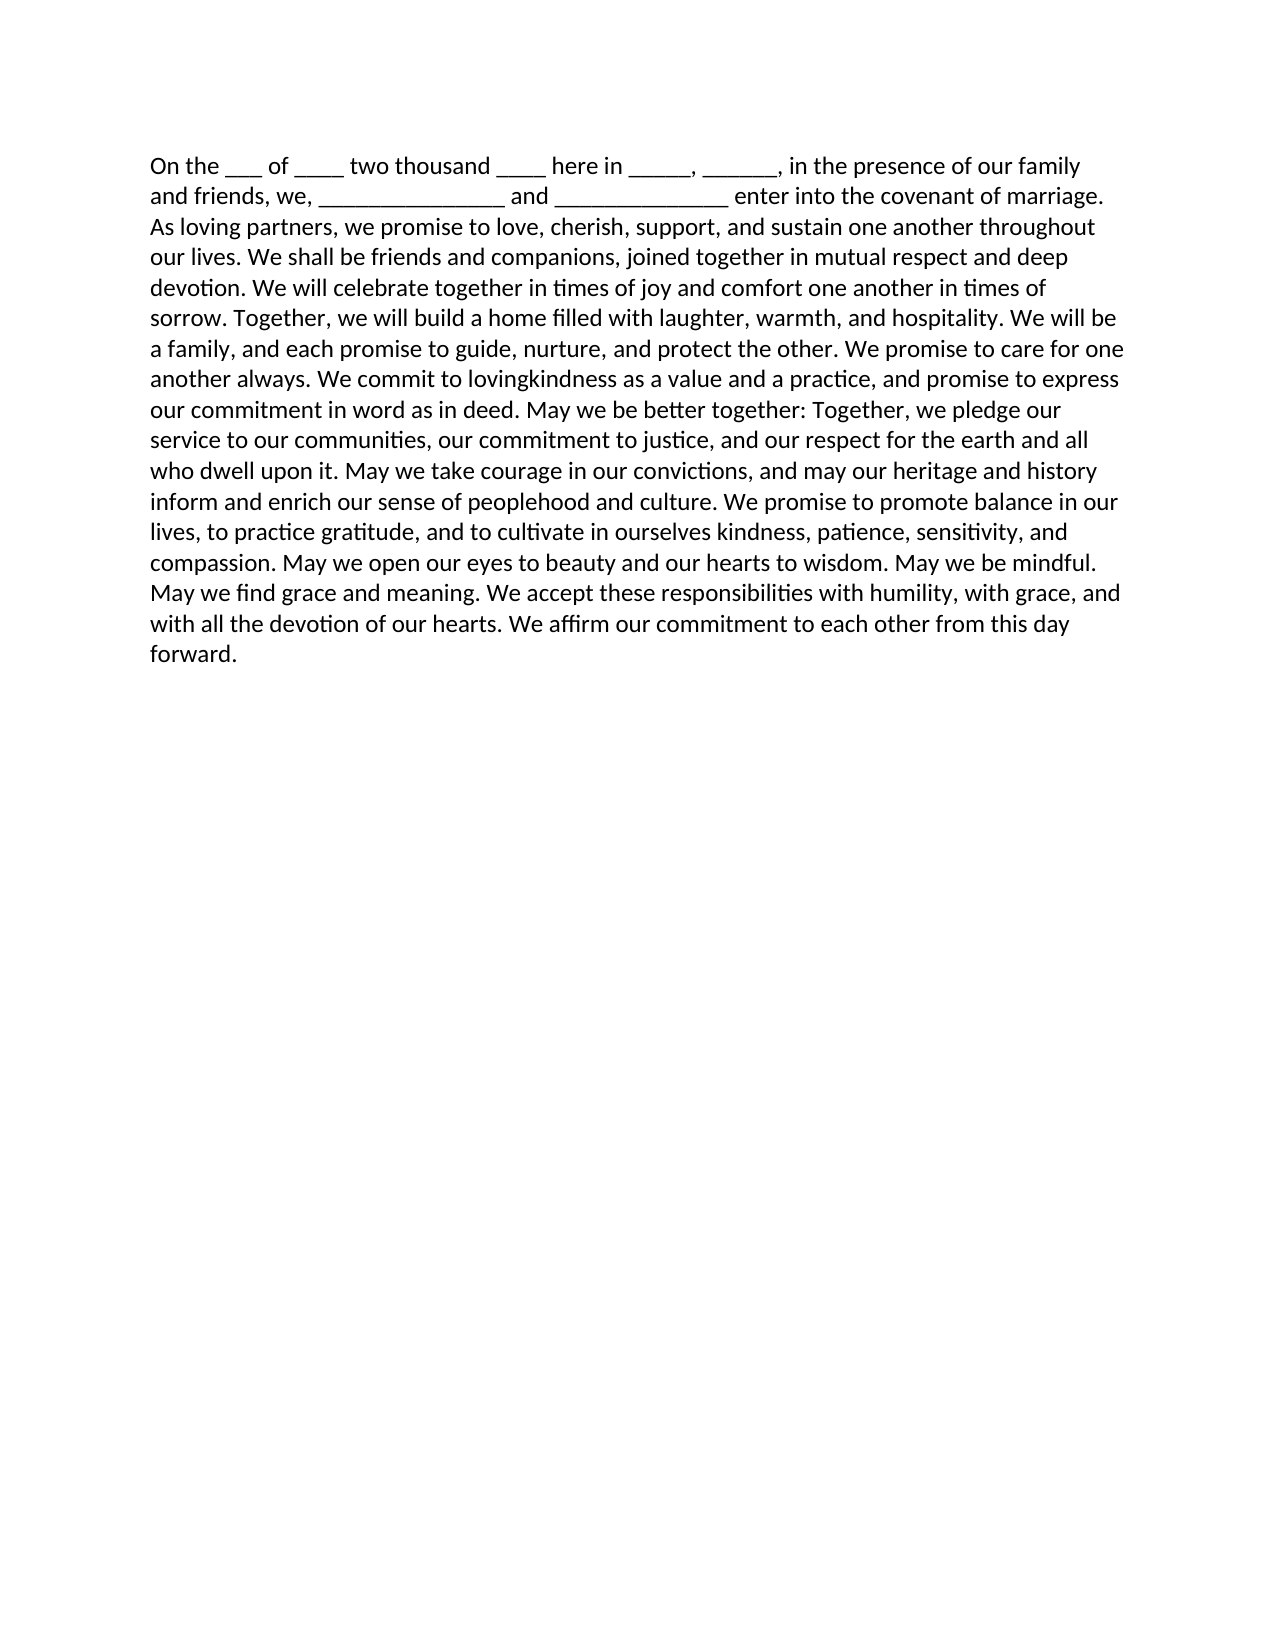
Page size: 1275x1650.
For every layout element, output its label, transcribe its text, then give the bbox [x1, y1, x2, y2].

text On the ___ of ____ two thousand ____ here in _____, ______, in the presence of our family and friends, we, _______________ and ______________ enter into the covenant of marriage. As loving partners, we promise to love, cherish, support, and sustain one another throughout our lives. We shall be friends and companions, joined together in mutual respect and deep devotion. We will celebrate together in times of joy and comfort one another in times of sorrow. Together, we will build a home filled with laughter, warmth, and hospitality. We will be a family, and each promise to guide, nurture, and protect the other. We promise to care for one another always. We commit to lovingkindness as a value and a practice, and promise to express our commitment in word as in deed. May we be better together: Together, we pledge our service to our communities, our commitment to justice, and our respect for the earth and all who dwell upon it. May we take courage in our convictions, and may our heritage and history inform and enrich our sense of peoplehood and culture. We promise to promote balance in our lives, to practice gratitude, and to cultivate in ourselves kindness, patience, sensitivity, and compassion. May we open our eyes to beauty and our hearts to wisdom. May we be mindful. May we find grace and meaning. We accept these responsibilities with humility, with grace, and with all the devotion of our hearts. We affirm our commitment to each other from this day forward. [150, 150, 1125, 669]
